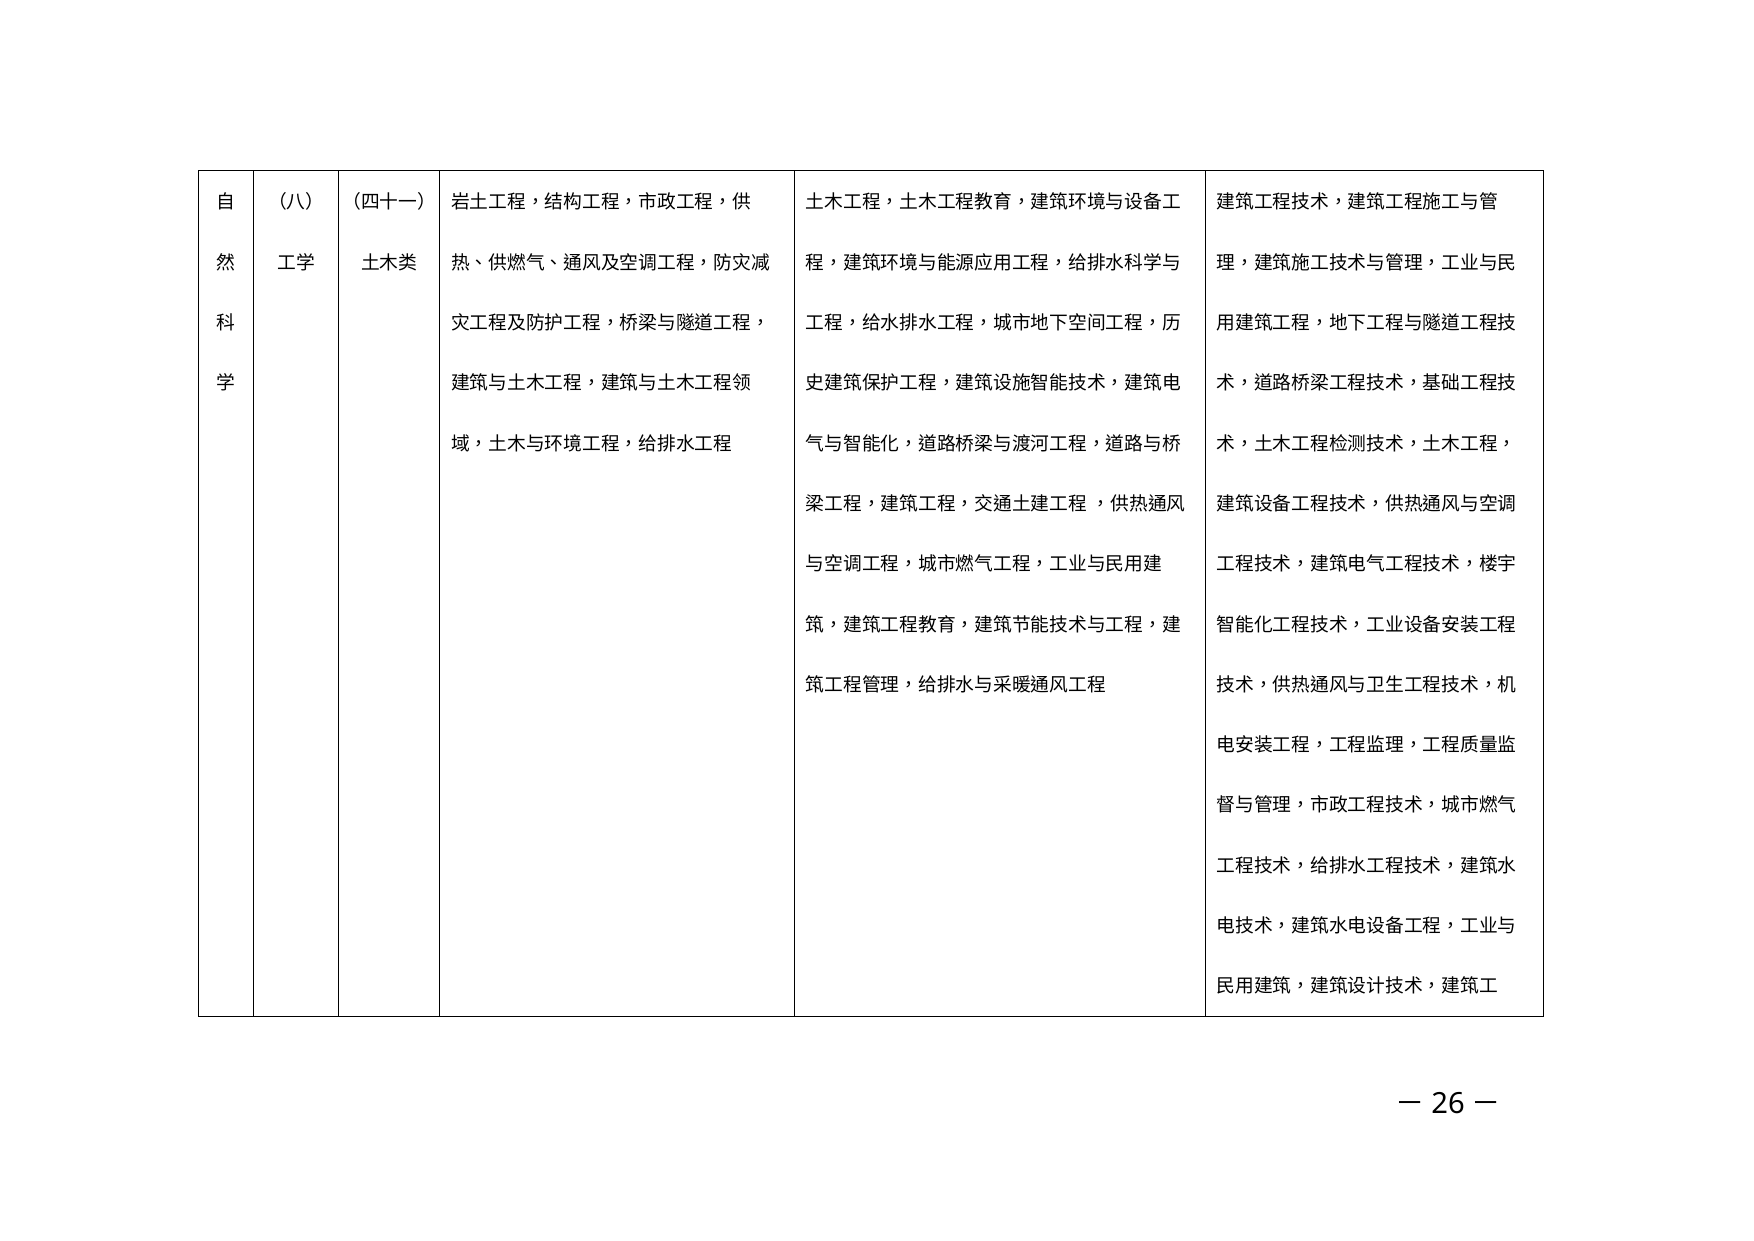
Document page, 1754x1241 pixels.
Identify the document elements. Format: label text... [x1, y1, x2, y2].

table_cell （四十一） 土木类 [339, 171, 439, 1016]
table_cell 自然科学 [199, 171, 253, 1016]
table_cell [440, 171, 794, 1016]
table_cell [1206, 171, 1543, 1016]
table_cell （八） 工学 [254, 171, 338, 1016]
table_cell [795, 171, 1205, 1016]
